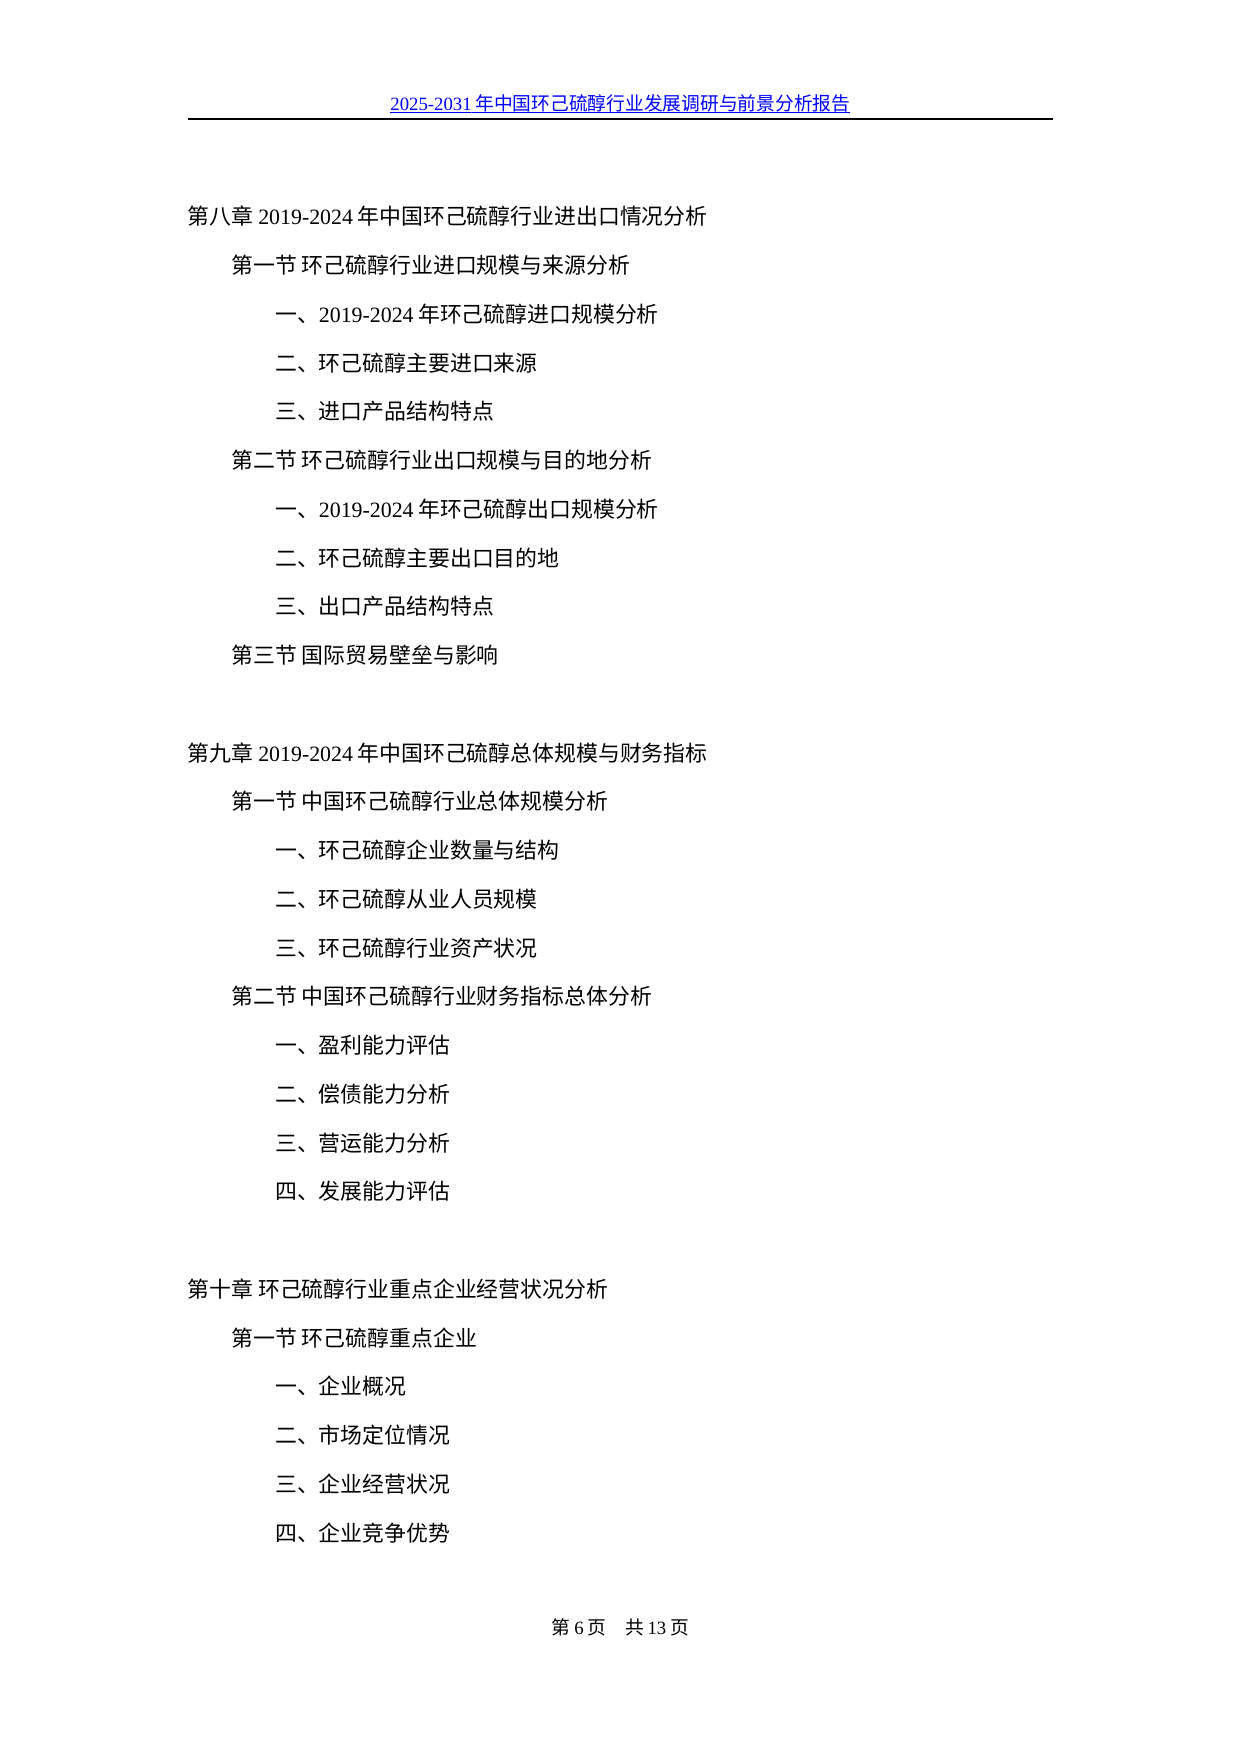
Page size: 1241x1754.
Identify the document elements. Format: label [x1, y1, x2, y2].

text [187, 150, 1053, 1548]
